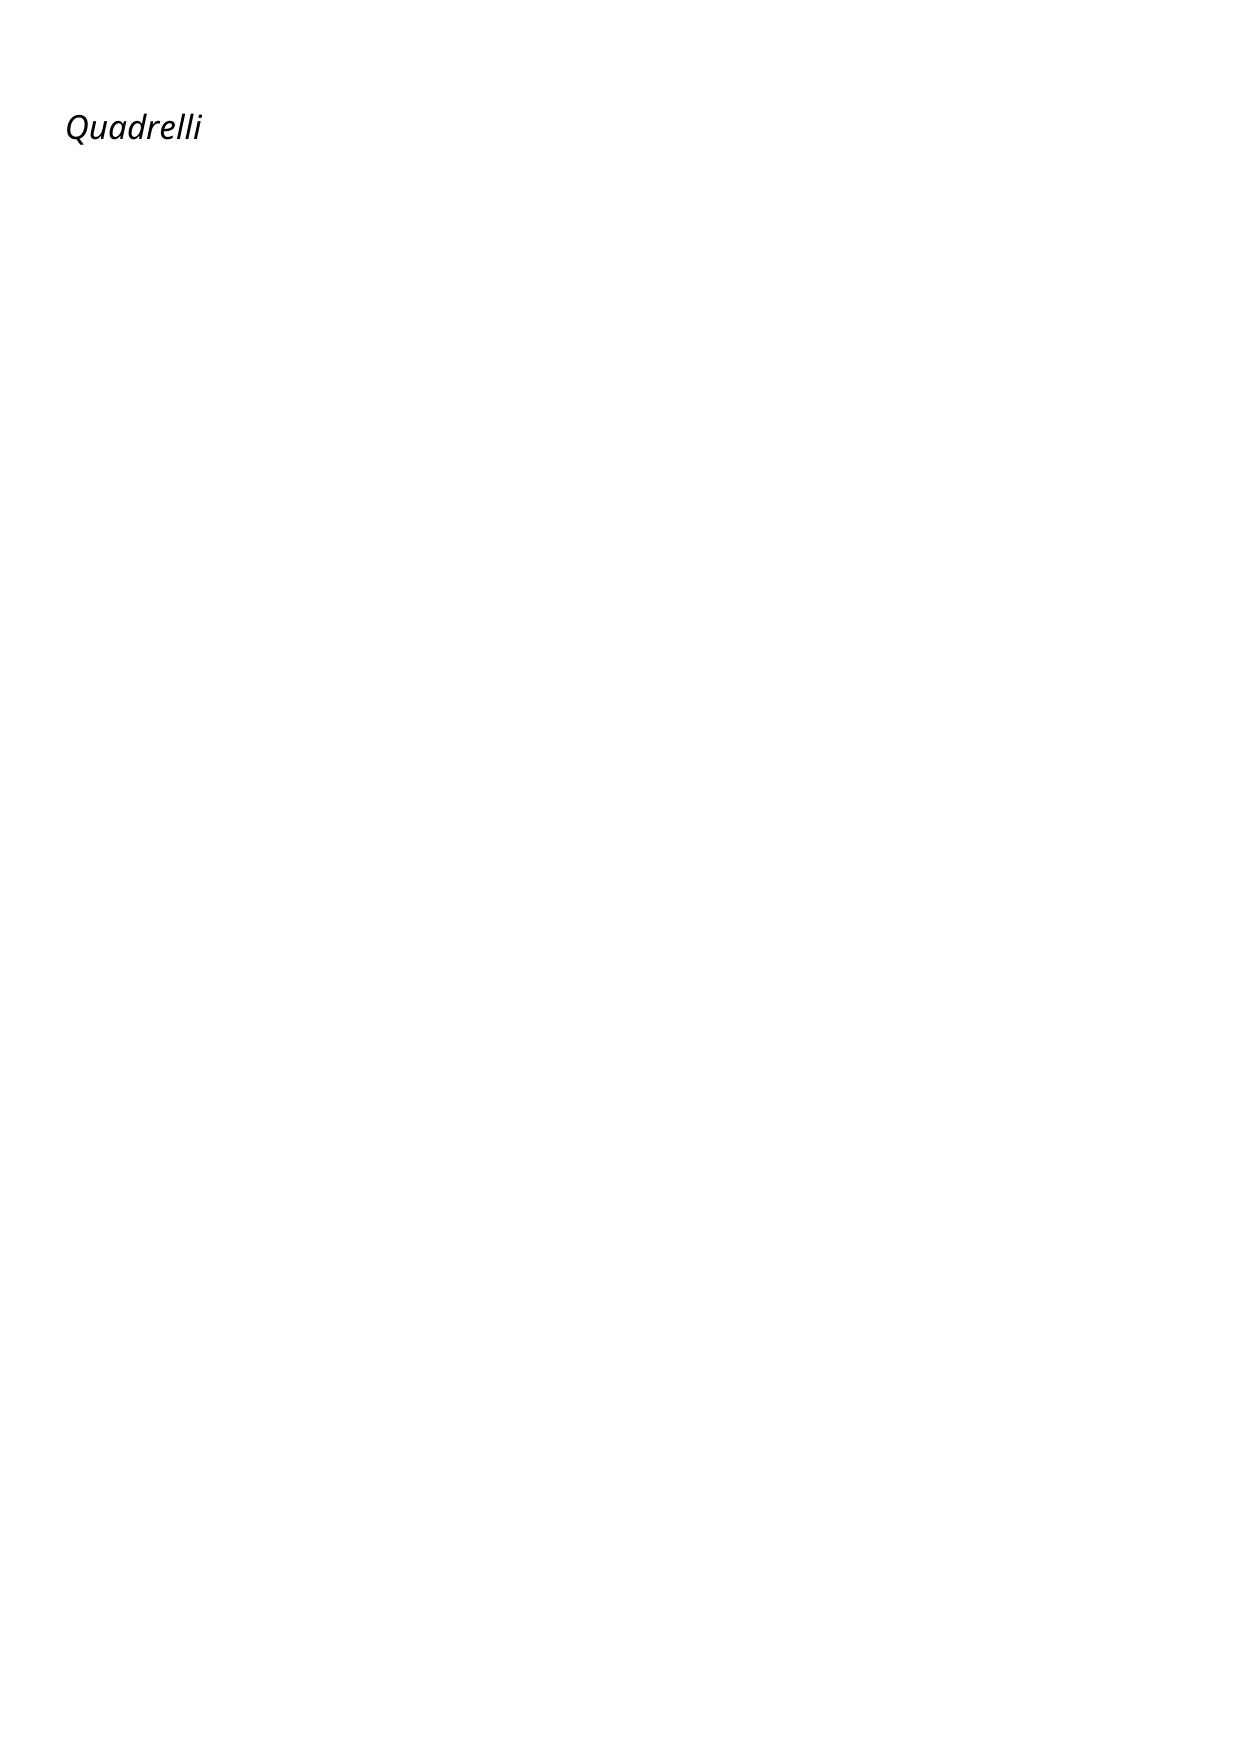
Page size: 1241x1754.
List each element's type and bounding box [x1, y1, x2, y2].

text [64, 103, 1134, 149]
